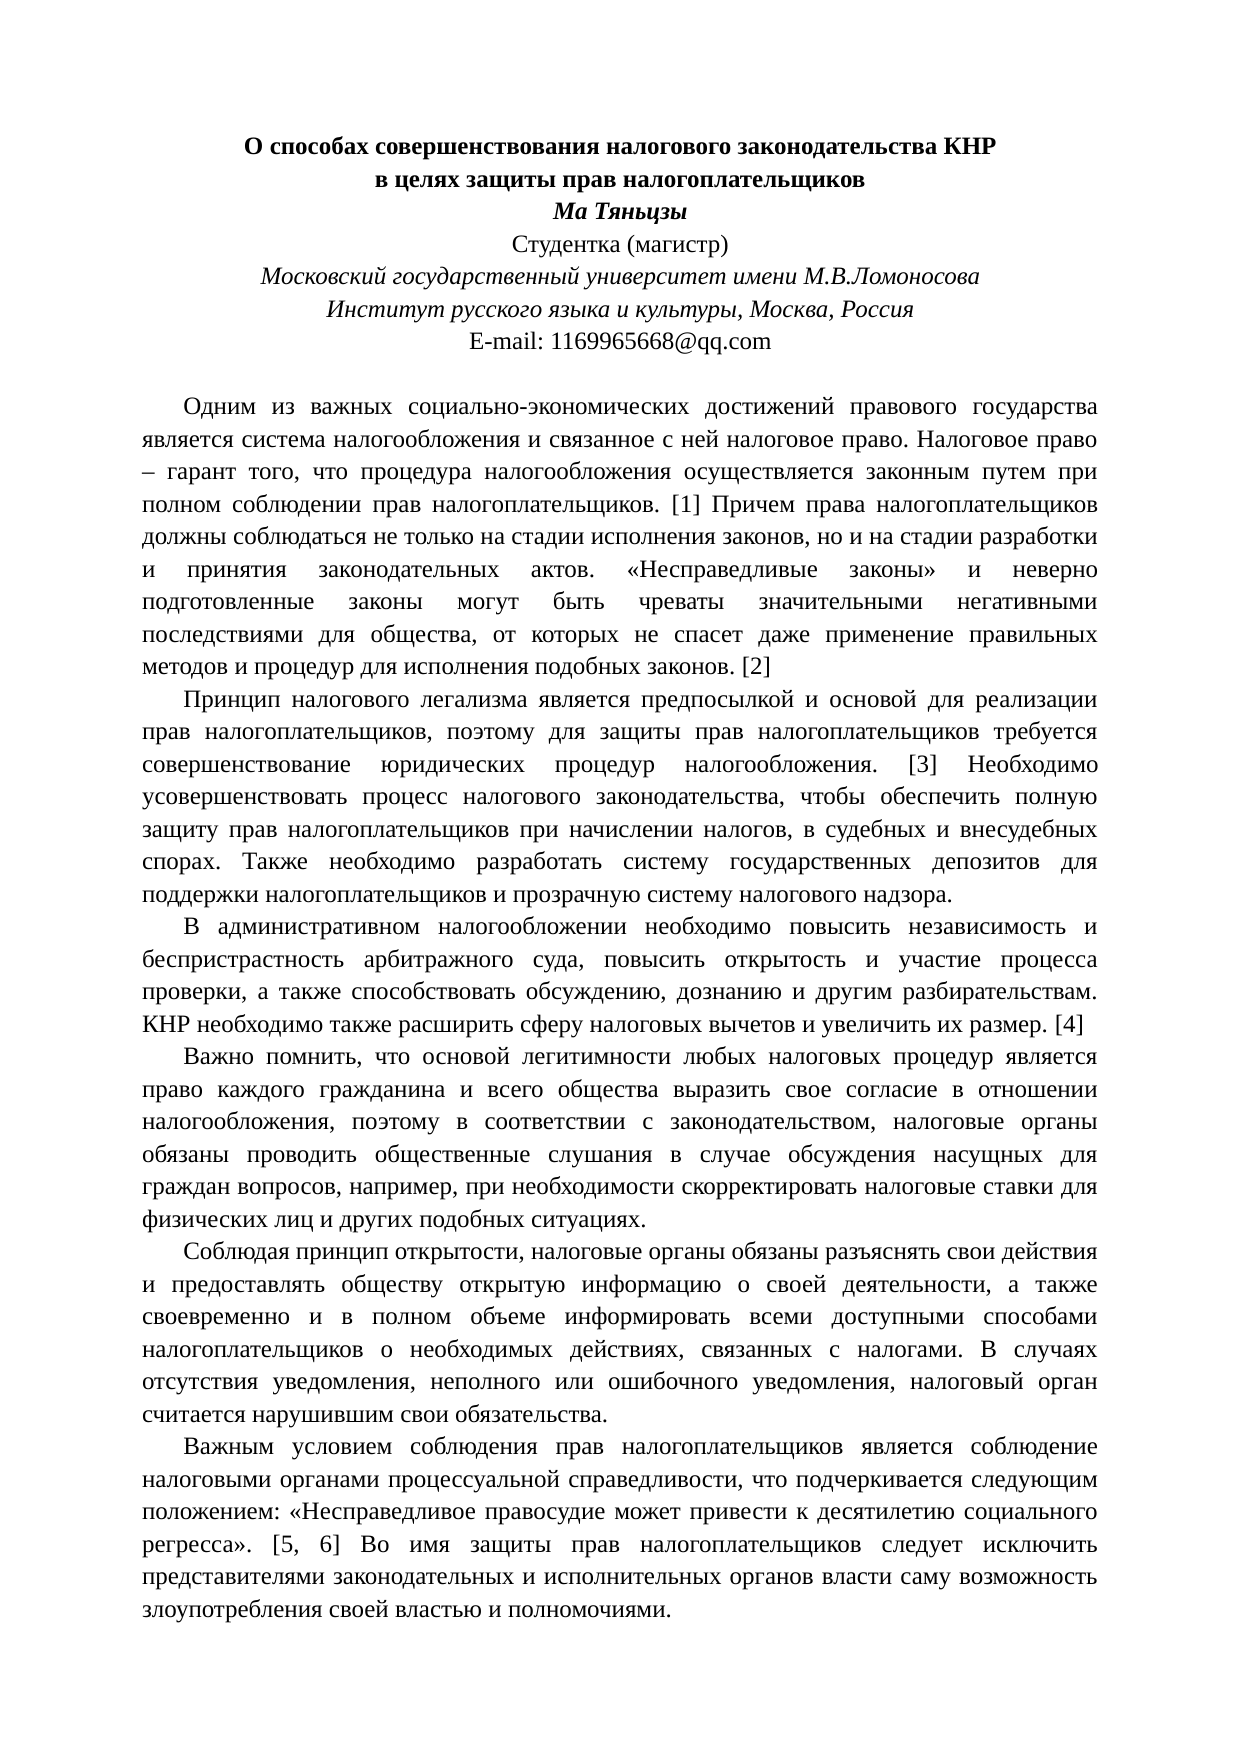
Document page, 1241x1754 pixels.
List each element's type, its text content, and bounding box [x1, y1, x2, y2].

text О способах совершенствования налогового законодательства КНР [142, 129, 1098, 162]
text В административном налогообложении необходимо повысить независимость и беспристрастность арбитражного суда, повысить открытость и участие процесса проверки, а также способствовать обсуждению, дознанию и другим разбирательствам. КНР необходимо также расширить сферу налоговых вычетов и увеличить их размер. [4] [142, 909, 1098, 1039]
text в целях защиты прав налогоплательщиков [142, 162, 1098, 194]
text Важным условием соблюдения прав налогоплательщиков является соблюдение налоговыми органами процессуальной справедливости, что подчеркивается следующим положением: «Несправедливое правосудие может привести к десятилетию социального регресса». [5, 6] Во имя защиты прав налогоплательщиков следует исключить представителями законодательных и исполнительных органов власти саму возможность злоупотребления своей властью и полномочиями. [142, 1429, 1098, 1624]
text Ма Тяньцзы [142, 194, 1098, 227]
text Институт русского языка и культуры, Москва, Россия [142, 292, 1098, 324]
text Принцип налогового легализма является предпосылкой и основой для реализации прав налогоплательщиков, поэтому для защиты прав налогоплательщиков требуется совершенствование юридических процедур налогообложения. [3] Необходимо усовершенствовать процесс налогового законодательства, чтобы обеспечить полную защиту прав налогоплательщиков при начислении налогов, в судебных и внесудебных спорах. Также необходимо разработать систему государственных депозитов для поддержки налогоплательщиков и прозрачную систему налогового надзора. [142, 682, 1098, 909]
text Московский государственный университет имени М.В.Ломоносова [142, 259, 1098, 292]
text Студентка (магистр) [142, 227, 1098, 259]
text Соблюдая принцип открытости, налоговые органы обязаны разъяснять свои действия и предоставлять обществу открытую информацию о своей деятельности, а также своевременно и в полном объеме информировать всеми доступными способами налогоплательщиков о необходимых действиях, связанных с налогами. В случаях отсутствия уведомления, неполного или ошибочного уведомления, налоговый орган считается нарушившим свои обязательства. [142, 1234, 1098, 1429]
text E-mail: 1169965668@qq.com [142, 324, 1098, 357]
text Одним из важных социально-экономических достижений правового государства является система налогообложения и связанное с ней налоговое право. Налоговое право – гарант того, что процедура налогообложения осуществляется законным путем при полном соблюдении прав налогоплательщиков. [1] Причем права налогоплательщиков должны соблюдаться не только на стадии исполнения законов, но и на стадии разработки и принятия законодательных актов. «Несправедливые законы» и неверно подготовленные законы могут быть чреваты значительными негативными последствиями для общества, от которых не спасет даже применение правильных методов и процедур для исполнения подобных законов. [2] [142, 389, 1098, 682]
text Важно помнить, что основой легитимности любых налоговых процедур является право каждого гражданина и всего общества выразить свое согласие в отношении налогообложения, поэтому в соответствии с законодательством, налоговые органы обязаны проводить общественные слушания в случае обсуждения насущных для граждан вопросов, например, при необходимости скорректировать налоговые ставки для физических лиц и других подобных ситуациях. [142, 1039, 1098, 1234]
